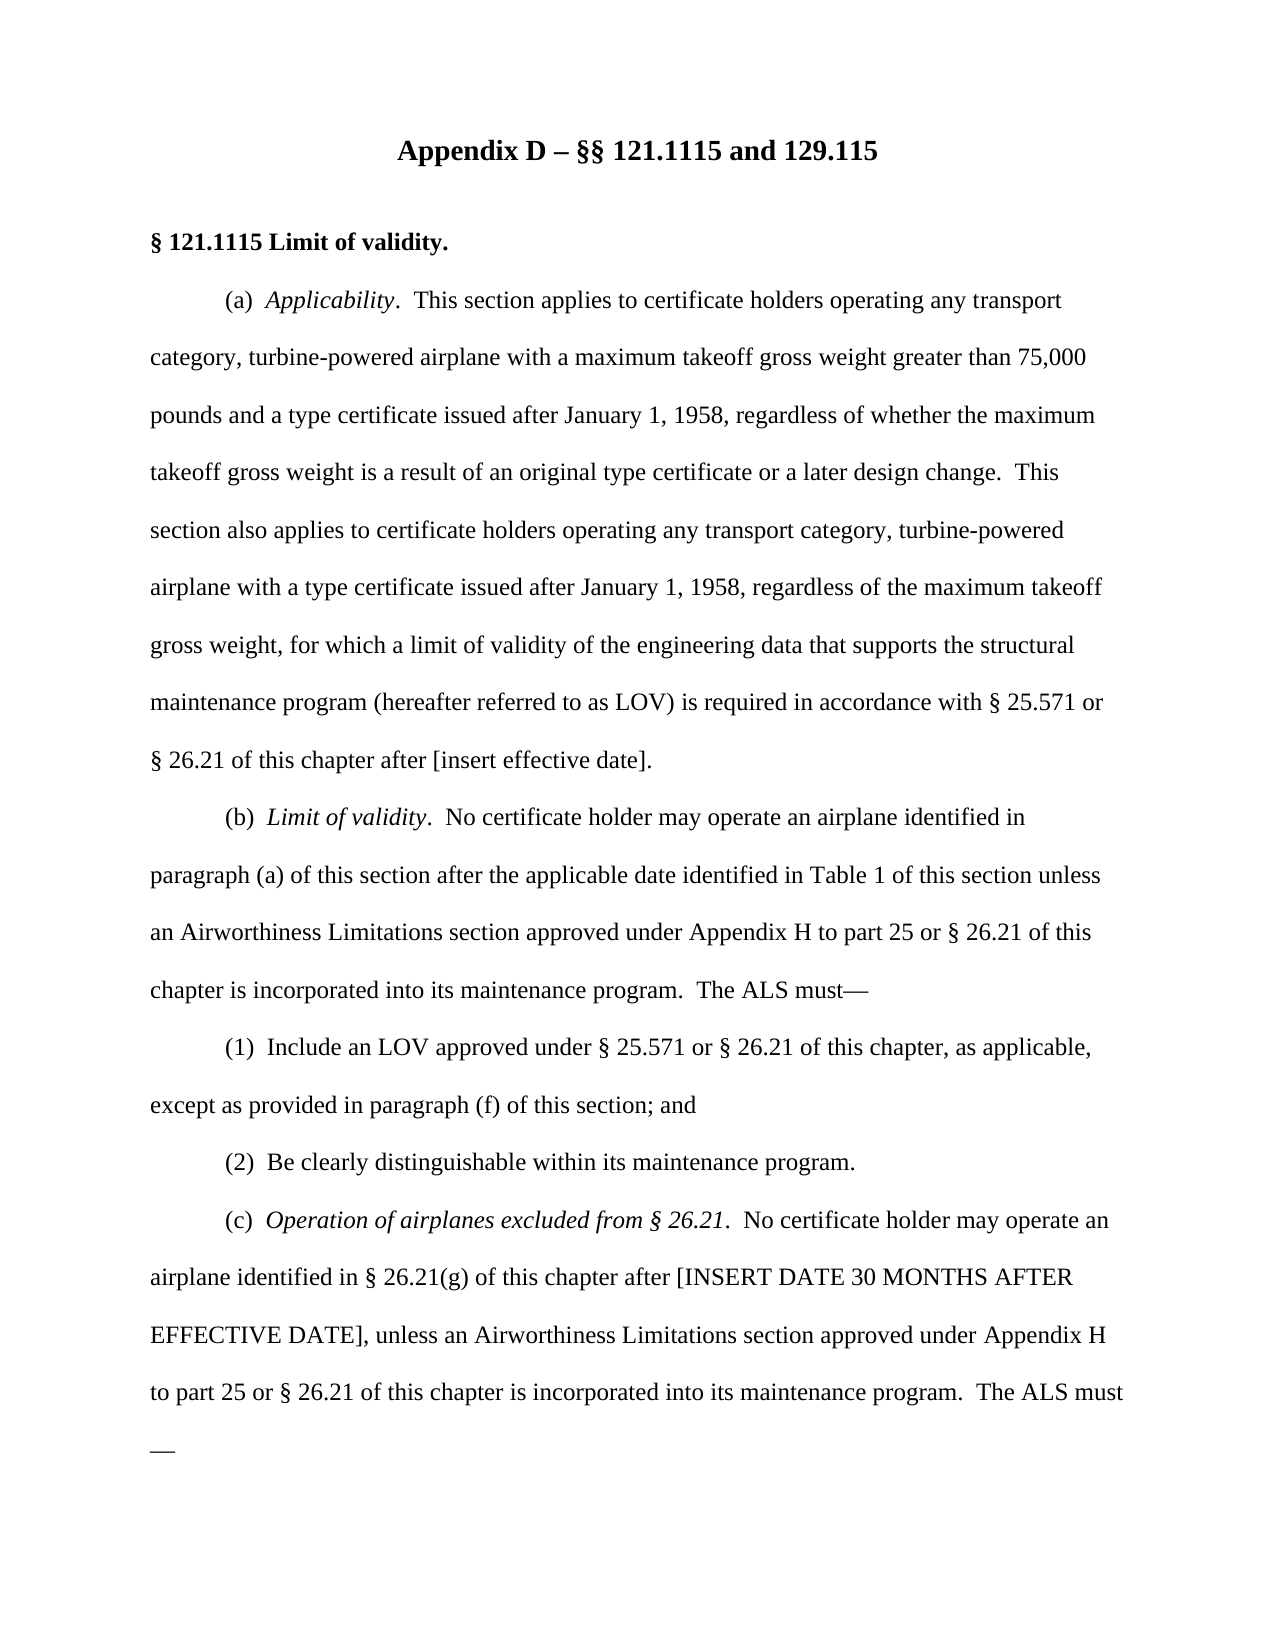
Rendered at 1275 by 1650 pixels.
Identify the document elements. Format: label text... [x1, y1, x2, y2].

text (a) Applicability. This section applies to certificate holders operating any transport category, turbine-powered airplane with a maximum takeoff gross weight greater than 75,000 pounds and a type certificate issued after January 1, 1958, regardless of whether the maximum takeoff gross weight is a result of an original type certificate or a later design change. This section also applies to certificate holders operating any transport category, turbine-powered airplane with a type certificate issued after January 1, 1958, regardless of the maximum takeoff gross weight, for which a limit of validity of the engineering data that supports the structural maintenance program (hereafter referred to as LOV) is required in accordance with § 25.571 or § 26.21 of this chapter after [insert effective date]. [150, 285, 1125, 774]
text § 121.1115 Limit of validity. [150, 227, 1125, 256]
text (1) Include an LOV approved under § 25.571 or § 26.21 of this chapter, as applicable, except as provided in paragraph (f) of this section; and [150, 1032, 1125, 1119]
text Appendix D – §§ 121.1115 and 129.115 [150, 120, 1125, 170]
text (c) Operation of airplanes excluded from § 26.21. No certificate holder may operate an airplane identified in § 26.21(g) of this chapter after [INSERT DATE 30 MONTHS AFTER EFFECTIVE DATE], unless an Airworthiness Limitations section approved under Appendix H to part 25 or § 26.21 of this chapter is incorporated into its maintenance program. The ALS must— [150, 1205, 1125, 1464]
text (b) Limit of validity. No certificate holder may operate an airplane identified in paragraph (a) of this section after the applicable date identified in Table 1 of this section unless an Airworthiness Limitations section approved under Appendix H to part 25 or § 26.21 of this chapter is incorporated into its maintenance program. The ALS must— [150, 802, 1125, 1004]
text (2) Be clearly distinguishable within its maintenance program. [150, 1147, 1125, 1176]
